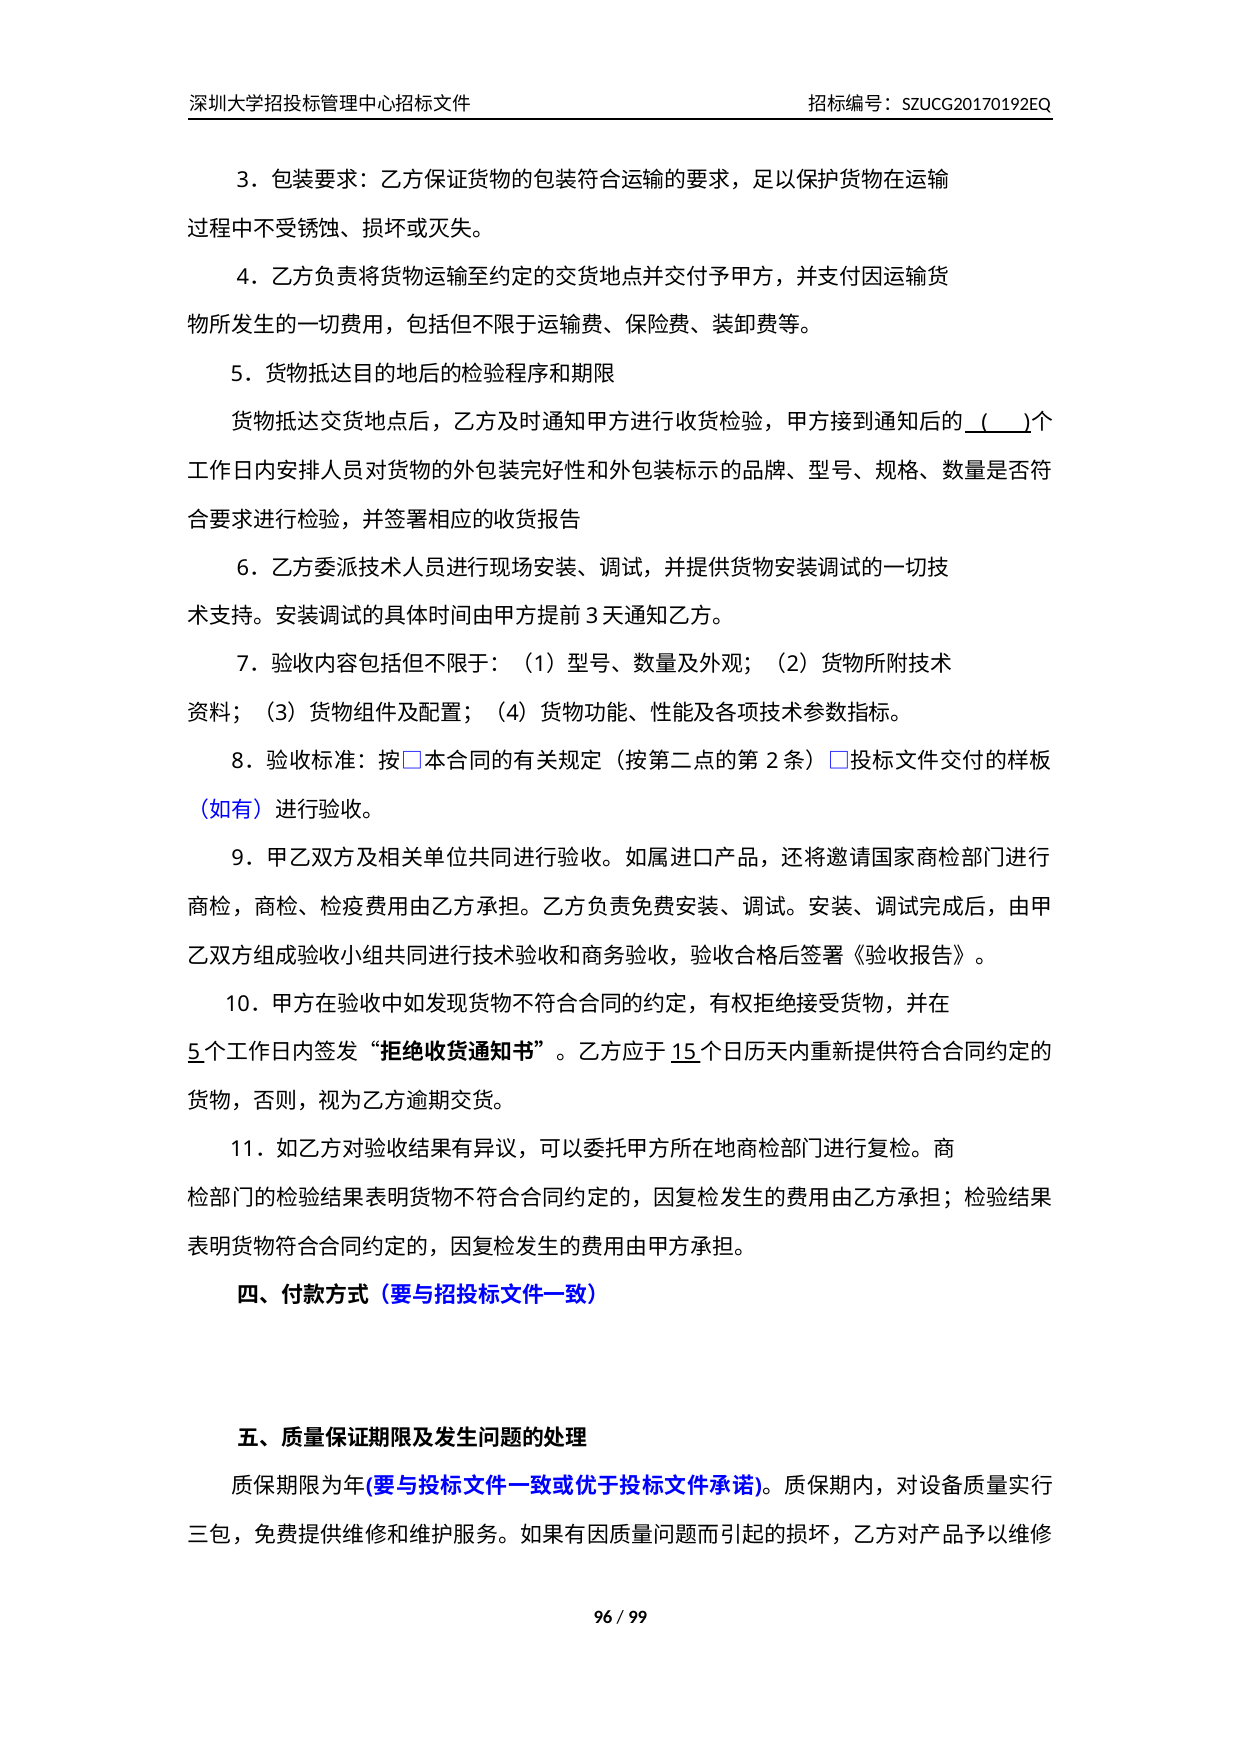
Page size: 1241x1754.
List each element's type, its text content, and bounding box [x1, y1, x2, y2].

text 过程中不受锈蚀、损坏或灭失。 [187, 210, 1053, 243]
text 货物抵达交货地点后，乙方及时通知甲方进行收货检验，甲方接到通知后的 ( )个工作日内安排人员对货物的外包装完好性和外包装标示的品牌、型号、规格、数量是否符合要求进行检验，并签署相应的收货报告 [187, 404, 1053, 534]
text 资料；（3）货物组件及配置；（4）货物功能、性能及各项技术参数指标。 [187, 694, 1053, 727]
text 5．货物抵达目的地后的检验程序和期限 [187, 355, 1053, 388]
text 6．乙方委派技术人员进行现场安装、调试，并提供货物安装调试的一切技 [236, 549, 1053, 582]
text 4．乙方负责将货物运输至约定的交货地点并交付予甲方，并支付因运输货 [236, 259, 1053, 291]
text 11．如乙方对验收结果有异议，可以委托甲方所在地商检部门进行复检。商 [230, 1131, 1053, 1164]
text 9．甲乙双方及相关单位共同进行验收。如属进口产品，还将邀请国家商检部门进行商检，商检、检疫费用由乙方承担。乙方负责免费安装、调试。安装、调试完成后，由甲乙双方组成验收小组共同进行技术验收和商务验收，验收合格后签署《验收报告》。 [187, 840, 1053, 970]
text 8．验收标准：按□本合同的有关规定（按第二点的第2条）□投标文件交付的样板（如有）进行验收。 [187, 743, 1053, 824]
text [187, 1468, 1053, 1549]
text 3．包装要求：乙方保证货物的包装符合运输的要求，足以保护货物在运输 [236, 162, 1053, 194]
text 术支持。安装调试的具体时间由甲方提前3天通知乙方。 [187, 598, 1053, 630]
text 10．甲方在验收中如发现货物不符合合同的约定，有权拒绝接受货物，并在 [225, 986, 1053, 1018]
text 5个工作日内签发“拒绝收货通知书”。乙方应于15个日历天内重新提供符合合同约定的货物，否则，视为乙方逾期交货。 [187, 1034, 1053, 1115]
text 物所发生的一切费用，包括但不限于运输费、保险费、装卸费等。 [187, 307, 1053, 339]
text 检部门的检验结果表明货物不符合合同约定的，因复检发生的费用由乙方承担；检验结果表明货物符合合同约定的，因复检发生的费用由甲方承担。 [187, 1179, 1053, 1261]
text 五、质量保证期限及发生问题的处理 [237, 1420, 1053, 1452]
text 四、付款方式（要与招投标文件一致） [237, 1277, 1053, 1309]
text 7．验收内容包括但不限于：（1）型号、数量及外观；（2）货物所附技术 [236, 646, 1053, 679]
